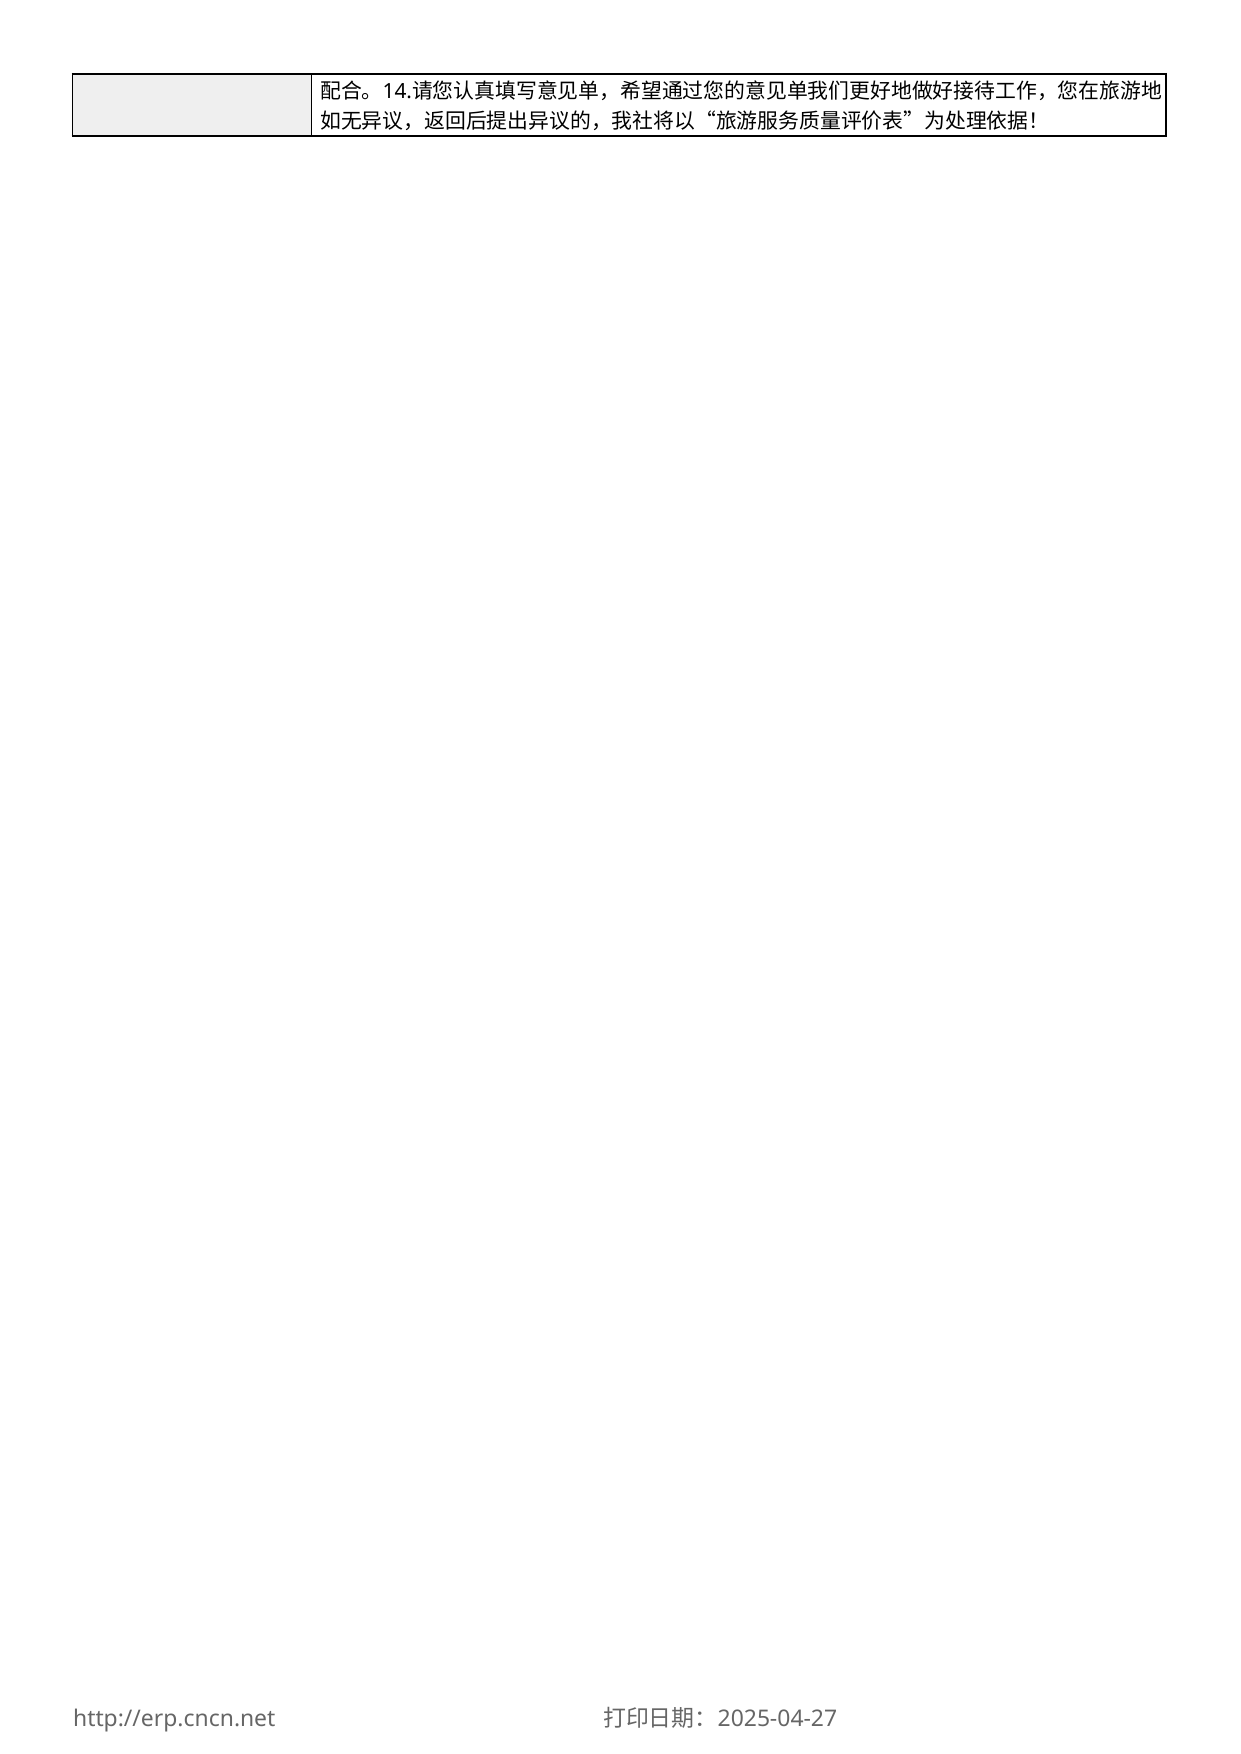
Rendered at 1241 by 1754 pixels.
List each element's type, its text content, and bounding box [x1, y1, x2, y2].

table_cell 温馨提示 [73, 75, 311, 135]
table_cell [312, 75, 1165, 135]
